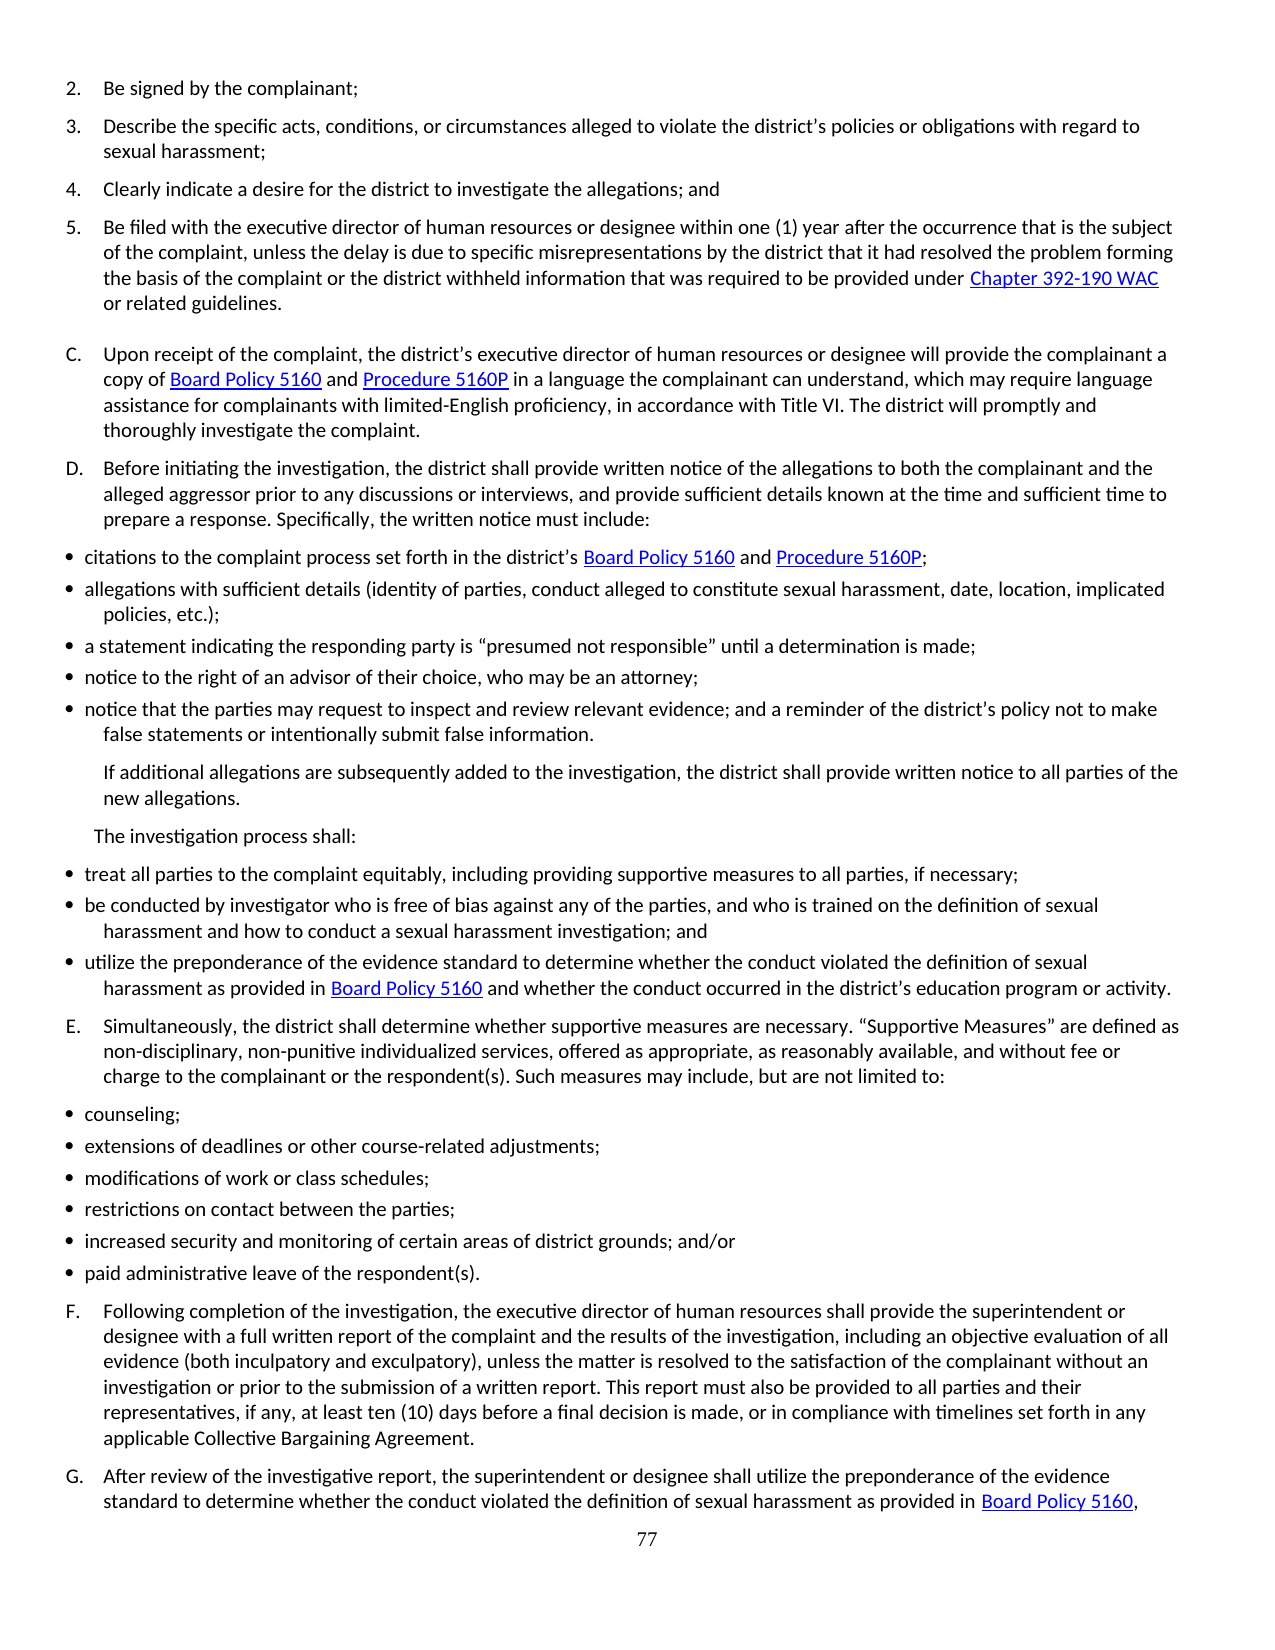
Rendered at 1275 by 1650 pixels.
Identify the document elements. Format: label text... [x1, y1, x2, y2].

text F. Following completion of the investigation, the executive director of human resources shall provide the superintendent or designee with a full written report of the complaint and the results of the investigation, including an objective evaluation of all evidence (both inculpatory and exculpatory), unless the matter is resolved to the satisfaction of the complainant without an investigation or prior to the submission of a written report. This report must also be provided to all parties and their representatives, if any, at least ten (10) days before a final decision is made, or in compliance with timelines set forth in any applicable Collective Bargaining Agreement. [66, 1298, 1181, 1450]
list treat all parties to the complaint equitably, including providing supportive measures to all parties, if necessary; [66, 861, 1181, 886]
text 2. Be signed by the complainant; [66, 75, 1181, 100]
list a statement indicating the responding party is “presumed not responsible” until a determination is made; [66, 633, 1181, 658]
text 3. Describe the specific acts, conditions, or circumstances alleged to violate the district’s policies or obligations with regard to sexual harassment; [66, 113, 1181, 164]
text D. Before initiating the investigation, the district shall provide written notice of the allegations to both the complainant and the alleged aggressor prior to any discussions or interviews, and provide sufficient details known at the time and sufficient time to prepare a response. Specifically, the written notice must include: [66, 455, 1181, 532]
text E. Simultaneously, the district shall determine whether supportive measures are necessary. “Supportive Measures” are defined as non-disciplinary, non-punitive individualized services, offered as appropriate, as reasonably available, and without fee or charge to the complainant or the respondent(s). Such measures may include, but are not limited to: [66, 1013, 1181, 1089]
list notice to the right of an advisor of their choice, who may be an attorney; [66, 664, 1181, 690]
list be conducted by investigator who is free of bias against any of the parties, and who is trained on the definition of sexual harassment and how to conduct a sexual harassment investigation; and [66, 892, 1181, 943]
list citations to the complaint process set forth in the district’s Board Policy 5160 and Procedure 5160P; [66, 544, 1181, 569]
text The investigation process shall: [94, 823, 1181, 848]
text C. Upon receipt of the complaint, the district’s executive director of human resources or designee will provide the complainant a copy of Board Policy 5160 and Procedure 5160P in a language the complainant can understand, which may require language assistance for complainants with limited-English proficiency, in accordance with Title VI. The district will promptly and thoroughly investigate the complaint. [66, 341, 1181, 443]
text If additional allegations are subsequently added to the investigation, the district shall provide written notice to all parties of the new allegations. [103, 759, 1181, 810]
list increased security and monitoring of certain areas of district grounds; and/or [66, 1228, 1181, 1254]
list paid administrative leave of the respondent(s). [66, 1260, 1181, 1285]
list allegations with sufficient details (identity of parties, conduct alleged to constitute sexual harassment, date, location, implicated policies, etc.); [66, 576, 1181, 627]
text 4. Clearly indicate a desire for the district to investigate the allegations; and [66, 176, 1181, 202]
list modifications of work or class schedules; [66, 1165, 1181, 1190]
list counseling; [66, 1102, 1181, 1127]
list utilize the preponderance of the evidence standard to determine whether the conduct violated the definition of sexual harassment as provided in Board Policy 5160 and whether the conduct occurred in the district’s education program or activity. [66, 949, 1181, 1000]
text 5. Be filed with the executive director of human resources or designee within one (1) year after the occurrence that is the subject of the complaint, unless the delay is due to specific misrepresentations by the district that it had resolved the problem forming the basis of the complaint or the district withheld information that was required to be provided under Chapter 392-190 WAC or related guidelines. [66, 214, 1181, 316]
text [66, 1463, 1181, 1514]
list notice that the parties may request to inspect and review relevant evidence; and a reminder of the district’s policy not to make false statements or intentionally submit false information. [66, 696, 1181, 747]
list restrictions on contact between the parties; [66, 1197, 1181, 1222]
list extensions of deadlines or other course-related adjustments; [66, 1133, 1181, 1159]
